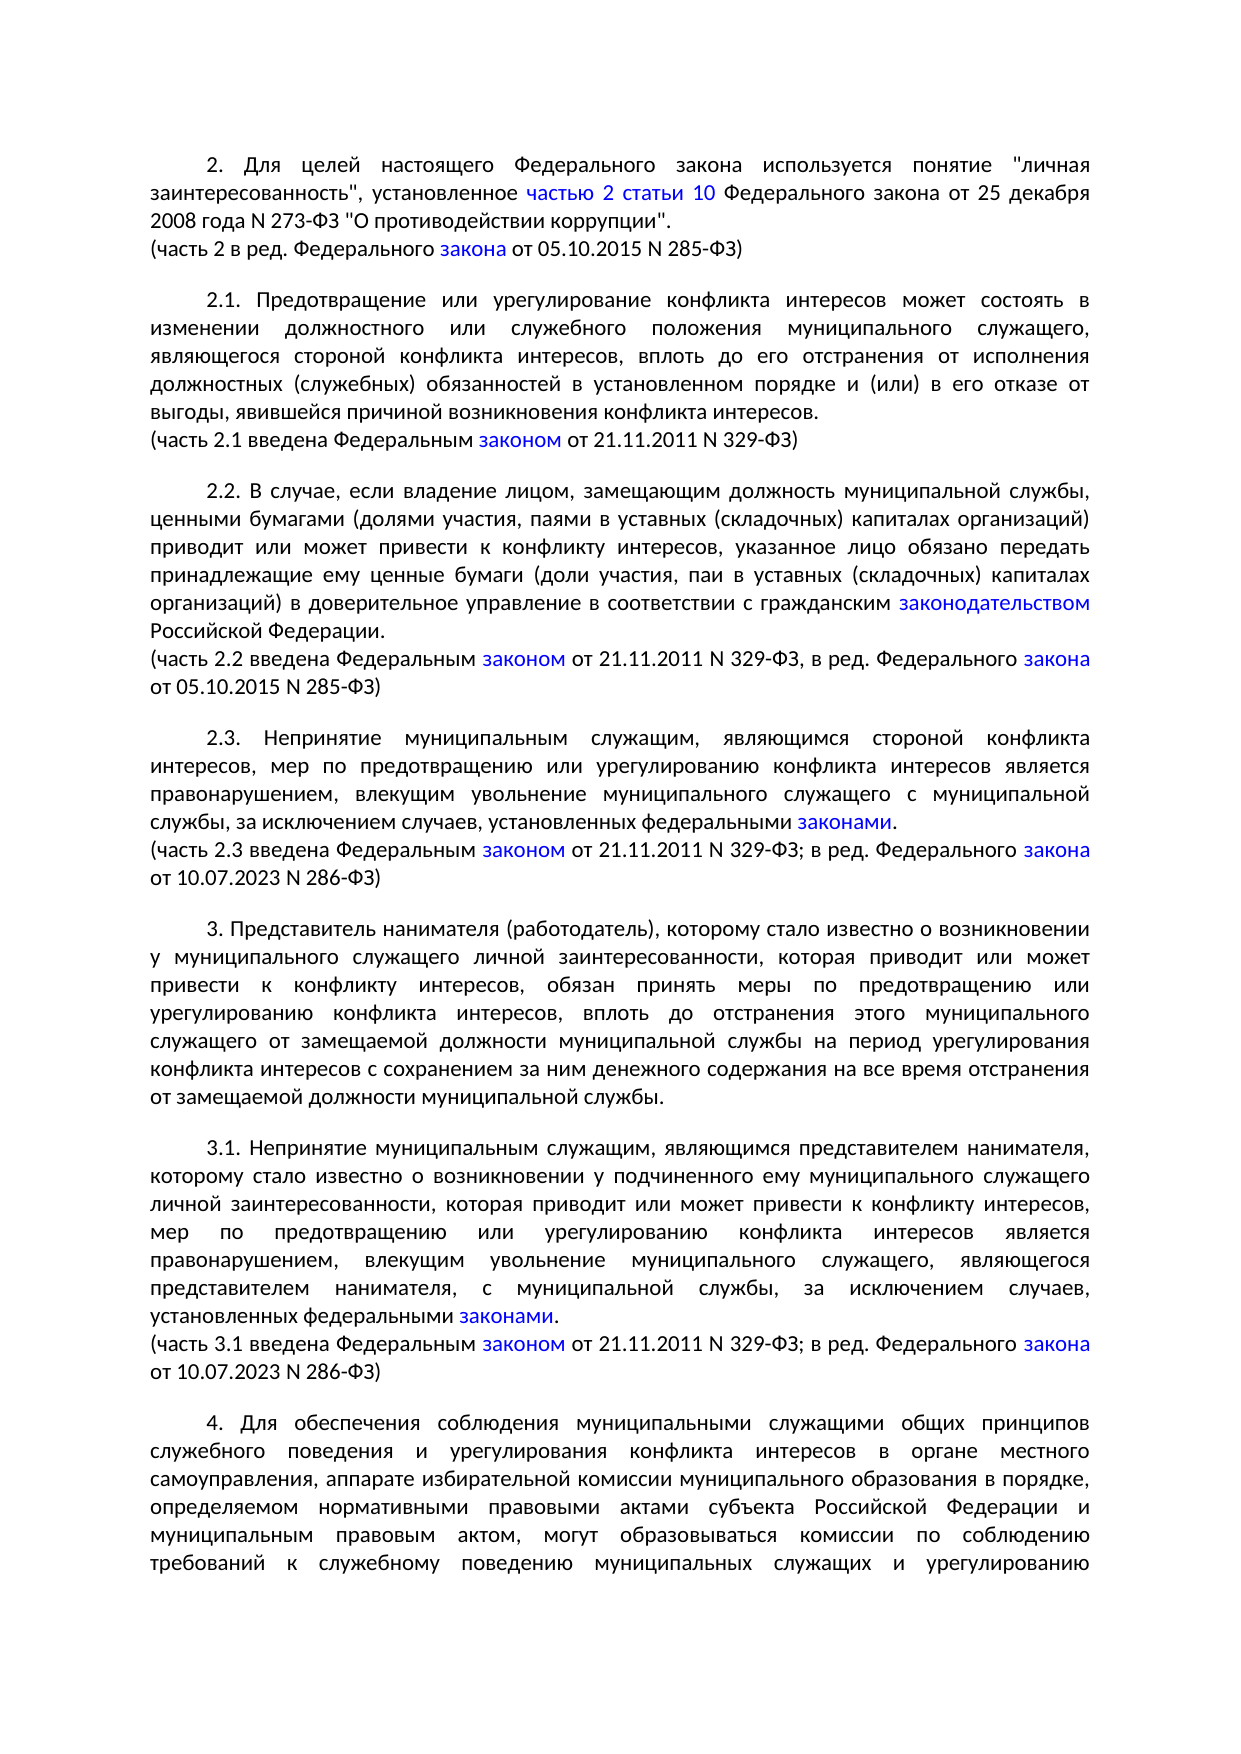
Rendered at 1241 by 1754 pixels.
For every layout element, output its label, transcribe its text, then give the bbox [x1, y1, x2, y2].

text (часть 3.1 введена Федеральным законом от 21.11.2011 N 329-ФЗ; в ред. Федерального закона от 10.07.2023 N 286-ФЗ) [150, 1329, 1090, 1385]
text 2.3. Непринятие муниципальным служащим, являющимся стороной конфликта интересов, мер по предотвращению или урегулированию конфликта интересов является правонарушением, влекущим увольнение муниципального служащего с муниципальной службы, за исключением случаев, установленных федеральными законами. [150, 723, 1090, 835]
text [150, 1408, 1090, 1576]
text 2.1. Предотвращение или урегулирование конфликта интересов может состоять в изменении должностного или служебного положения муниципального служащего, являющегося стороной конфликта интересов, вплоть до его отстранения от исполнения должностных (служебных) обязанностей в установленном порядке и (или) в его отказе от выгоды, явившейся причиной возникновения конфликта интересов. [150, 285, 1090, 425]
text (часть 2.1 введена Федеральным законом от 21.11.2011 N 329-ФЗ) [150, 425, 1090, 453]
text (часть 2 в ред. Федерального закона от 05.10.2015 N 285-ФЗ) [150, 234, 1090, 262]
text 3.1. Непринятие муниципальным служащим, являющимся представителем нанимателя, которому стало известно о возникновении у подчиненного ему муниципального служащего личной заинтересованности, которая приводит или может привести к конфликту интересов, мер по предотвращению или урегулированию конфликта интересов является правонарушением, влекущим увольнение муниципального служащего, являющегося представителем нанимателя, с муниципальной службы, за исключением случаев, установленных федеральными законами. [150, 1133, 1090, 1329]
text (часть 2.2 введена Федеральным законом от 21.11.2011 N 329-ФЗ, в ред. Федерального закона от 05.10.2015 N 285-ФЗ) [150, 644, 1090, 700]
text 2. Для целей настоящего Федерального закона используется понятие "личная заинтересованность", установленное частью 2 статьи 10 Федерального закона от 25 декабря 2008 года N 273-ФЗ "О противодействии коррупции". [150, 150, 1090, 234]
text 3. Представитель нанимателя (работодатель), которому стало известно о возникновении у муниципального служащего личной заинтересованности, которая приводит или может привести к конфликту интересов, обязан принять меры по предотвращению или урегулированию конфликта интересов, вплоть до отстранения этого муниципального служащего от замещаемой должности муниципальной службы на период урегулирования конфликта интересов с сохранением за ним денежного содержания на все время отстранения от замещаемой должности муниципальной службы. [150, 914, 1090, 1110]
text (часть 2.3 введена Федеральным законом от 21.11.2011 N 329-ФЗ; в ред. Федерального закона от 10.07.2023 N 286-ФЗ) [150, 835, 1090, 891]
text 2.2. В случае, если владение лицом, замещающим должность муниципальной службы, ценными бумагами (долями участия, паями в уставных (складочных) капиталах организаций) приводит или может привести к конфликту интересов, указанное лицо обязано передать принадлежащие ему ценные бумаги (доли участия, паи в уставных (складочных) капиталах организаций) в доверительное управление в соответствии с гражданским законодательством Российской Федерации. [150, 476, 1090, 644]
